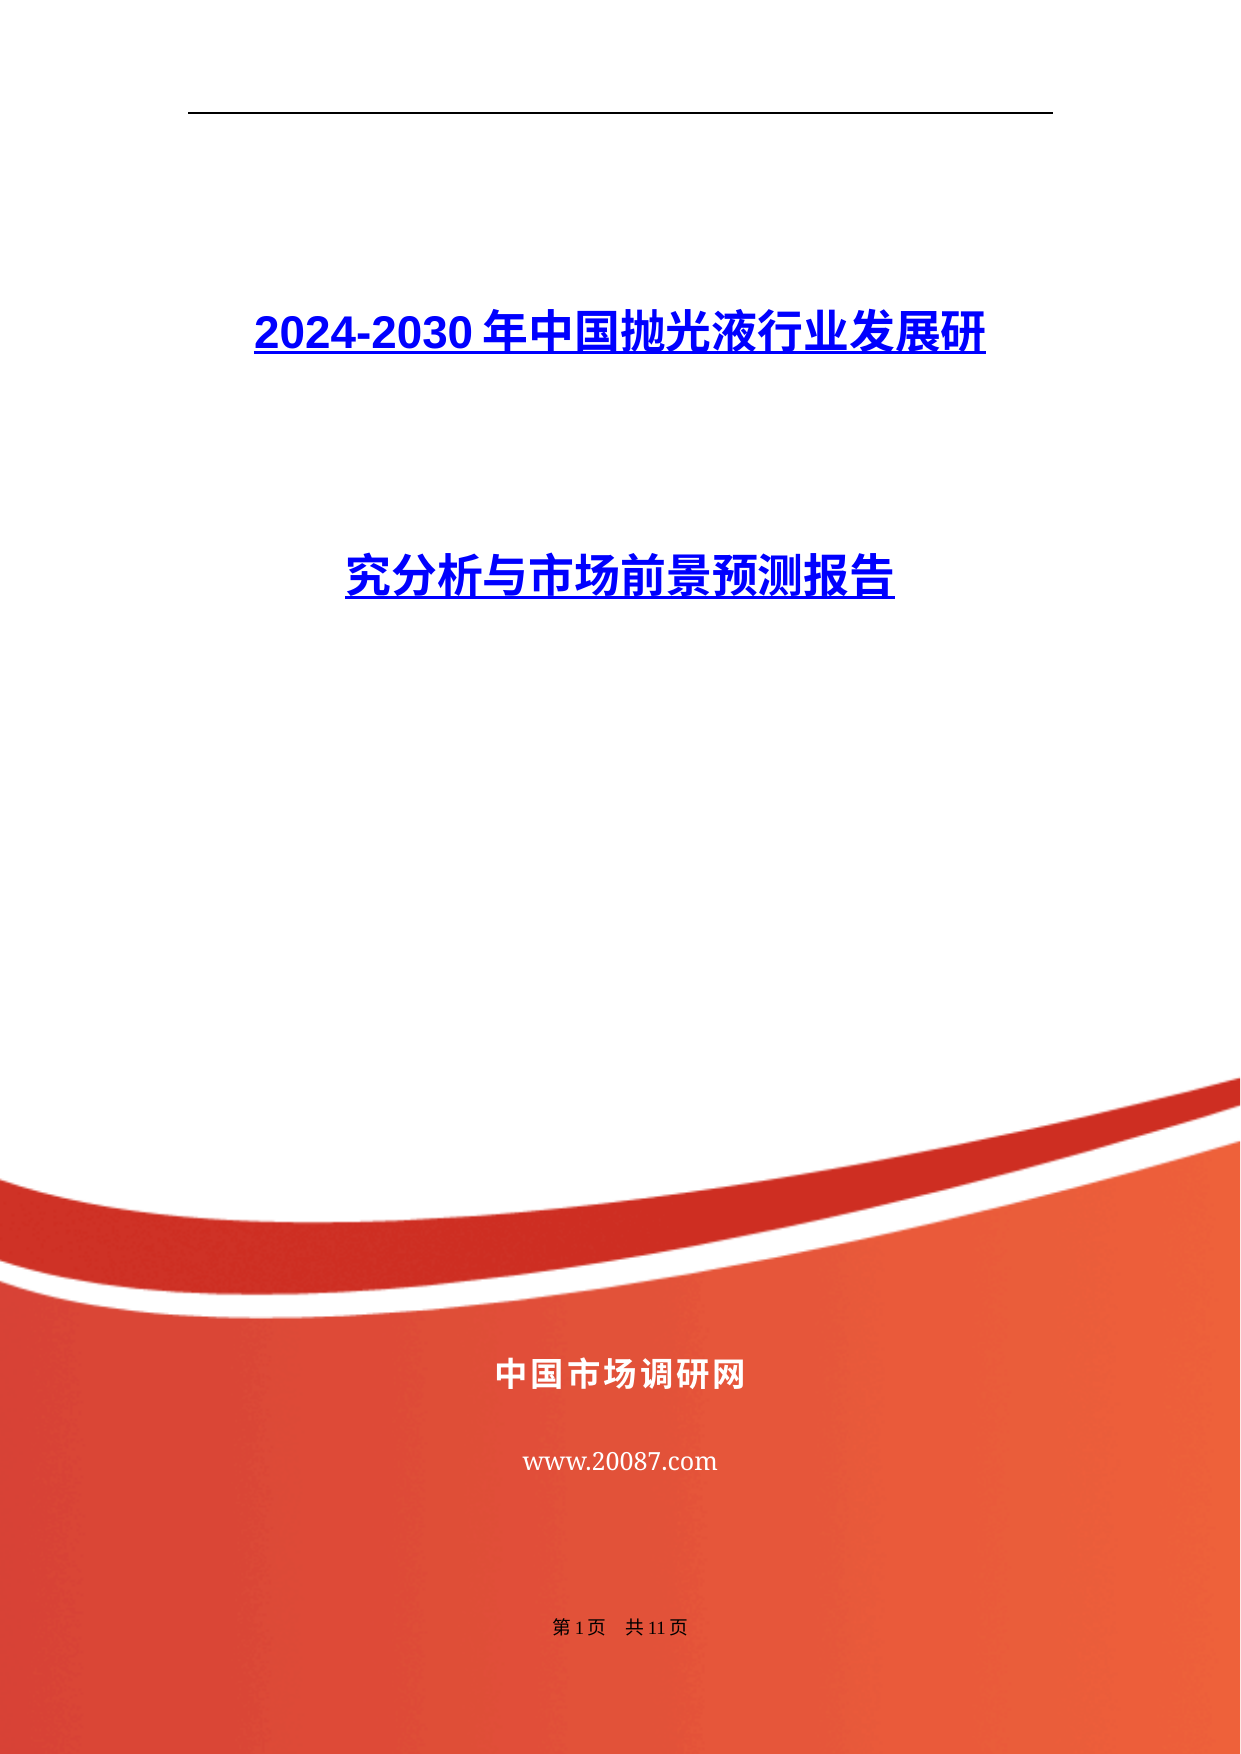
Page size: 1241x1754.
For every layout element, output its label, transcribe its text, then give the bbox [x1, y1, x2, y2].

text www.20087.com [187, 1428, 1053, 1493]
table_header 2024-2030年中国抛光液行业发展研究分析与市场前景预测报告 [188, 207, 1053, 773]
picture [0, 1006, 1241, 1754]
subtitle 中国市场调研网 [187, 1339, 1053, 1404]
